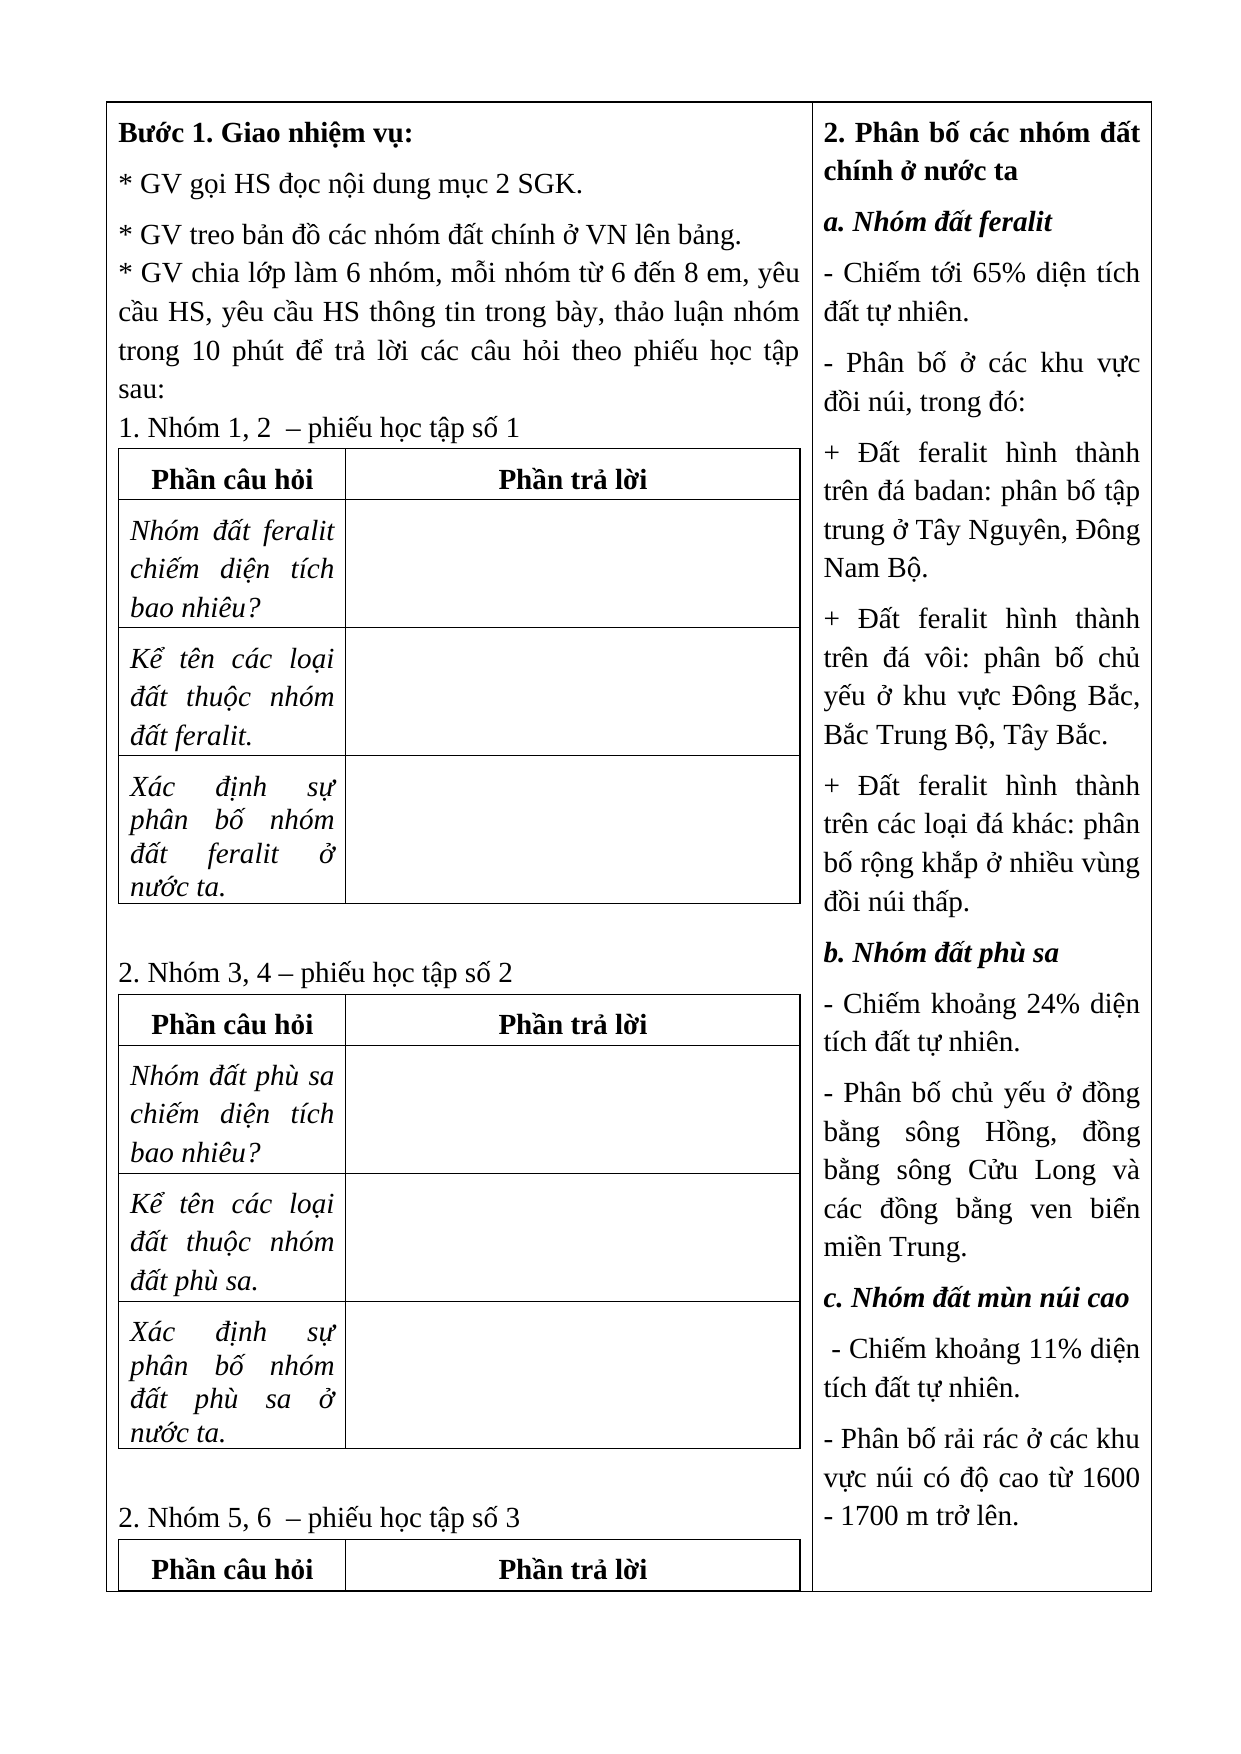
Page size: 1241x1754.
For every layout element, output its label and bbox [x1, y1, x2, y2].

table_cell [107, 103, 812, 1591]
table_cell [813, 103, 1151, 1591]
